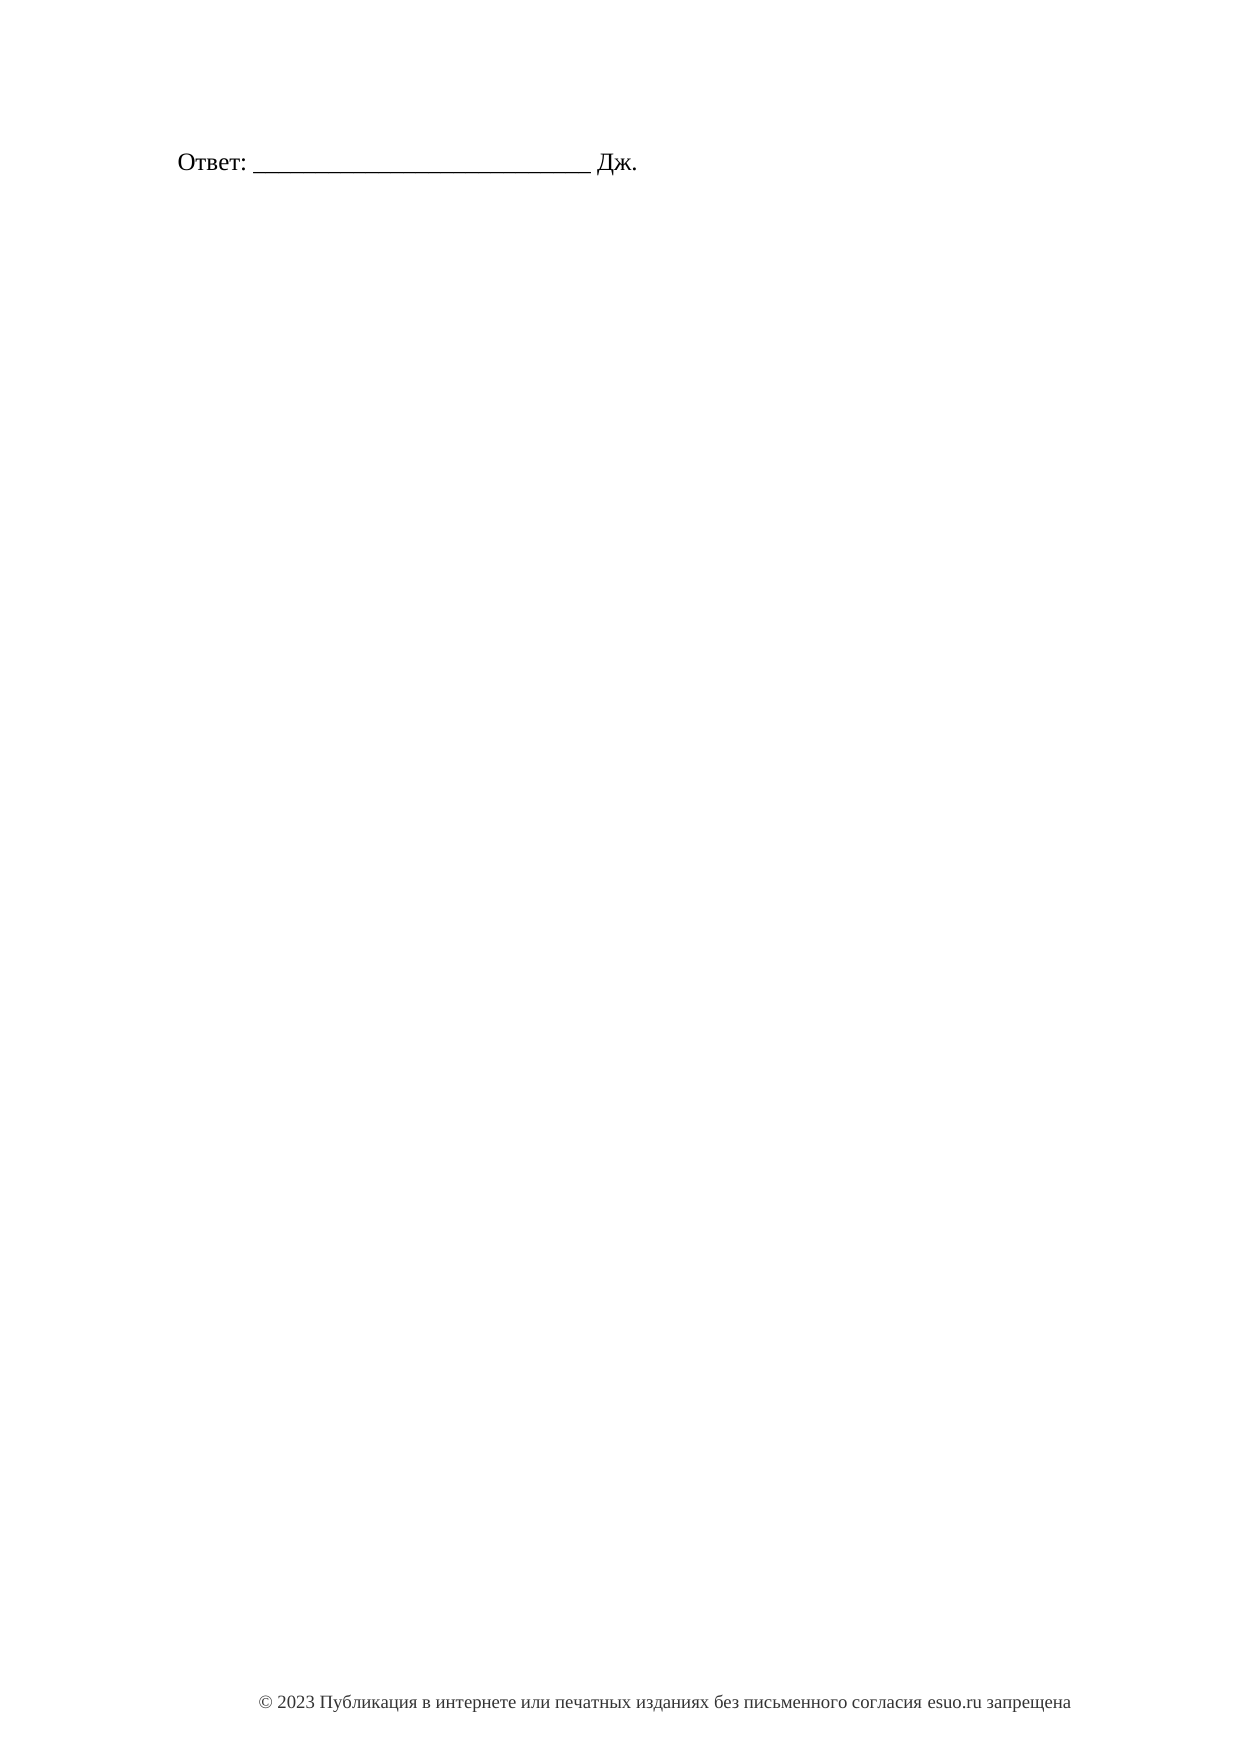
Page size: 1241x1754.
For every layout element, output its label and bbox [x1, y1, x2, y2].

text [177, 118, 1122, 176]
